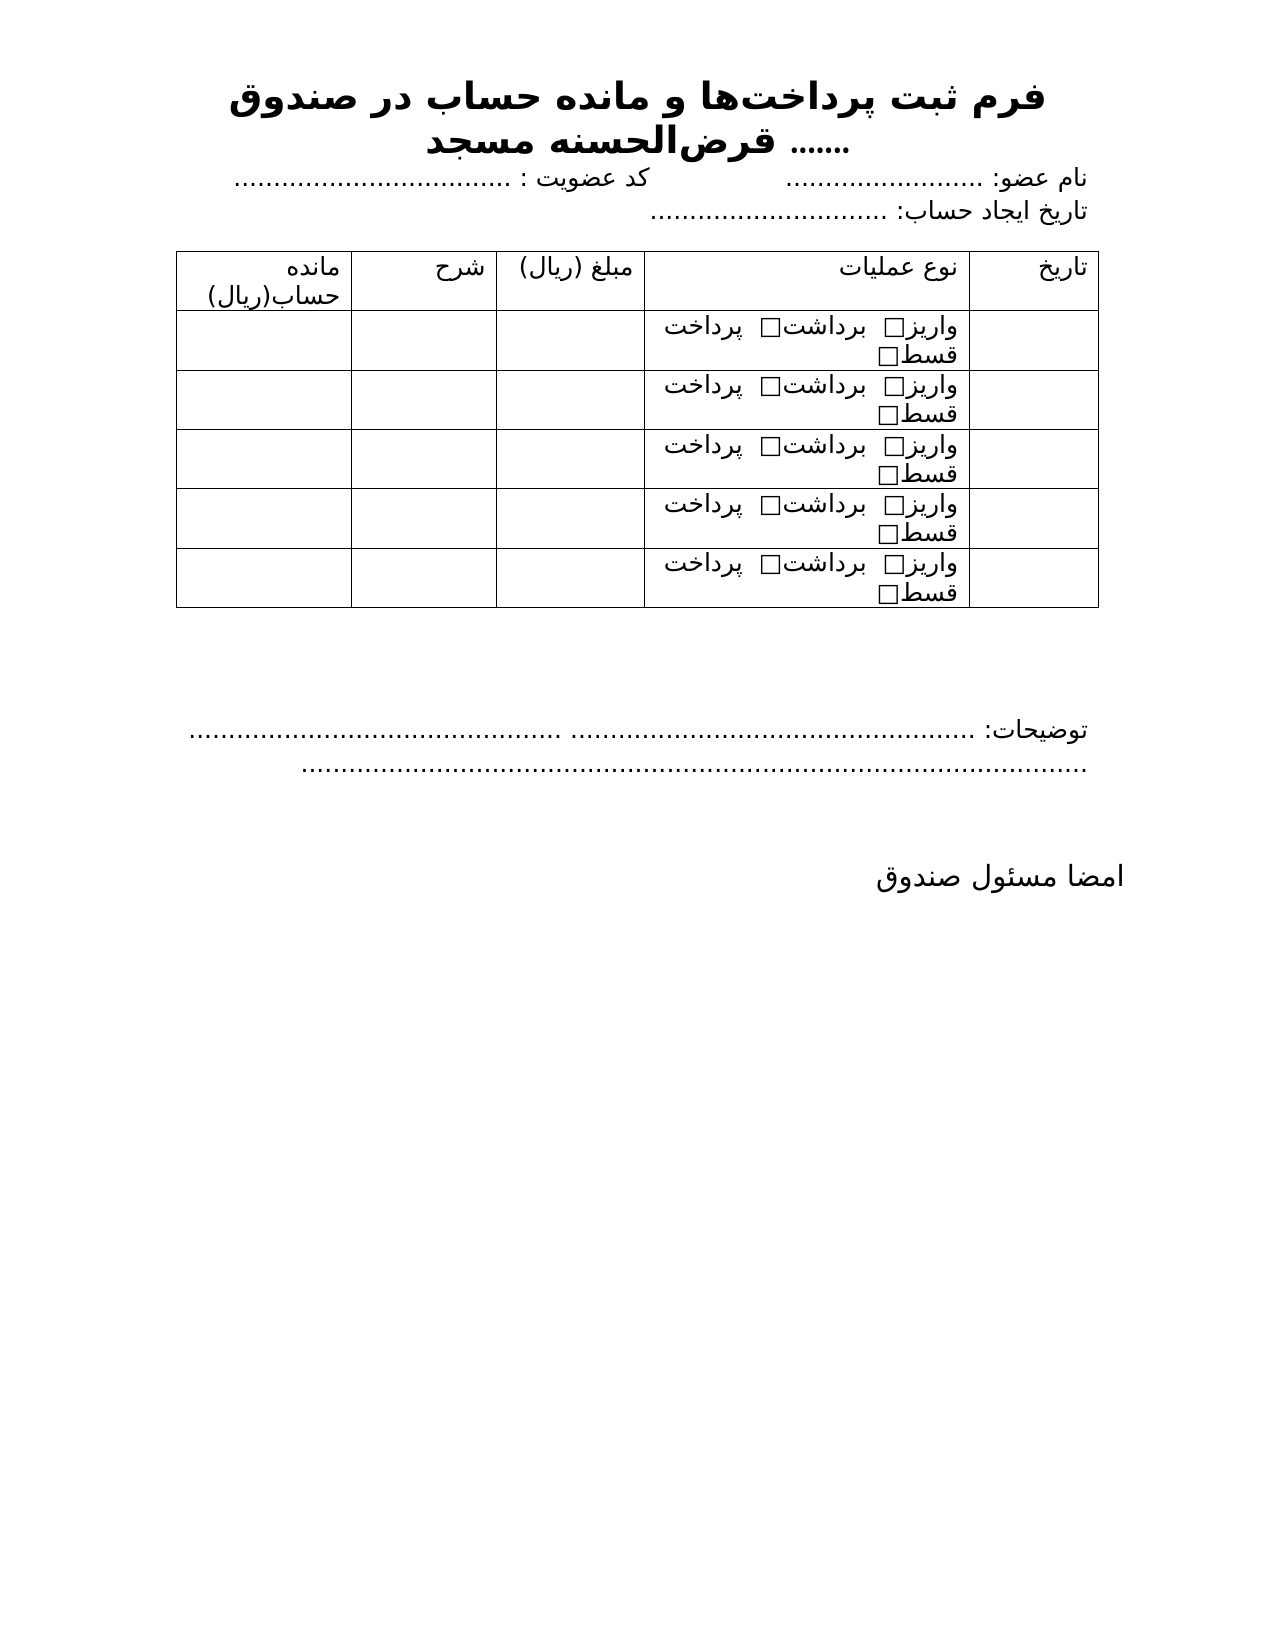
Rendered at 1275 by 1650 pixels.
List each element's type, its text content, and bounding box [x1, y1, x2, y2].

table_cell [177, 430, 351, 488]
table_cell واریز□ برداشت□ پرداخت قسط□ [645, 549, 969, 607]
text نام عضو: ......................... کد عضویت : ................................... تاریخ ایجاد حساب: .............................. [187, 163, 1087, 226]
table_cell [970, 430, 1098, 488]
table_cell [497, 311, 644, 369]
table_cell [352, 371, 496, 429]
table_cell [497, 430, 644, 488]
table_cell [970, 371, 1098, 429]
table_cell [497, 549, 644, 607]
table_cell [352, 430, 496, 488]
table_cell [177, 489, 351, 548]
table_cell واریز□ برداشت□ پرداخت قسط□ [645, 371, 969, 429]
table_cell [352, 489, 496, 548]
table_cell واریز□ برداشت□ پرداخت قسط□ [645, 311, 969, 369]
table_header تاریخ [970, 252, 1098, 310]
table_cell [970, 311, 1098, 369]
table_header مبلغ (ریال) [497, 252, 644, 310]
table_cell [352, 549, 496, 607]
table_cell واریز□ برداشت□ پرداخت قسط□ [645, 430, 969, 488]
table_cell [970, 489, 1098, 548]
table_cell [970, 549, 1098, 607]
table_header شرح [352, 252, 496, 310]
table_cell واریز□ برداشت□ پرداخت قسط□ [645, 489, 969, 548]
table_cell [497, 371, 644, 429]
text توضیحات: ................................................... .................................................................................................................................................. [187, 716, 1087, 778]
table_cell [497, 489, 644, 548]
table_cell [177, 371, 351, 429]
table_cell [177, 311, 351, 369]
table_cell [177, 549, 351, 607]
table_header مانده حساب(ریال) [177, 252, 351, 310]
table_header نوع عملیات [645, 252, 969, 310]
table_cell [352, 311, 496, 369]
